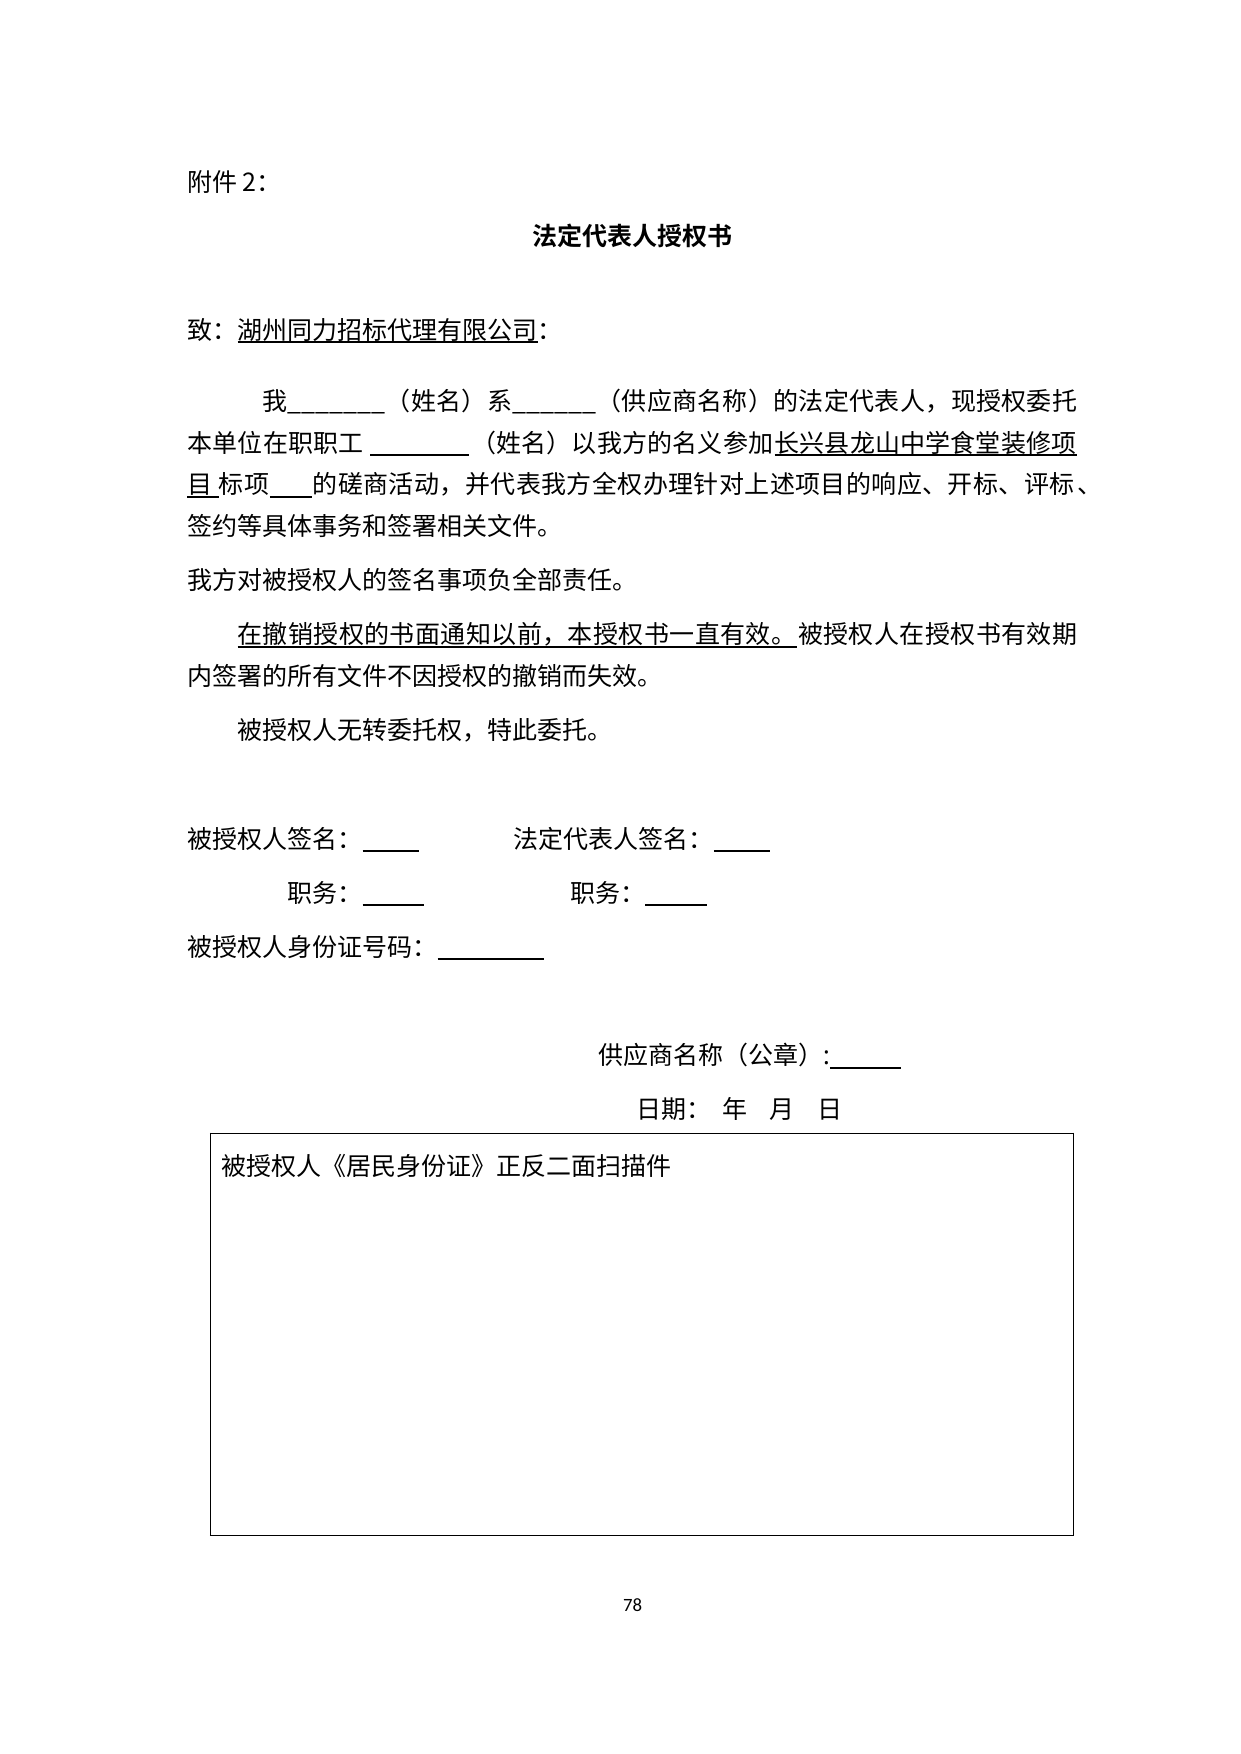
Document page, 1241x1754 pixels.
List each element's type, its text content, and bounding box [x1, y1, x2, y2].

text 供应商名称（公章）: [187, 1031, 1078, 1073]
text 我方对被授权人的签名事项负全部责任。 [187, 556, 1078, 598]
text 附件2： [187, 162, 1078, 199]
text 法定代表人授权书 [187, 204, 1078, 256]
text 被授权人签名： 法定代表人签名： [187, 815, 1078, 856]
text 致：湖州同力招标代理有限公司： [187, 310, 1078, 347]
table_header 被授权人《居民身份证》正反二面扫描件 [211, 1134, 1073, 1535]
text 职务： 职务： [187, 869, 1078, 911]
text 被授权人无转委托权，特此委托。 [187, 706, 1078, 748]
text 我_______（姓名）系______（供应商名称）的法定代表人，现授权委托本单位在职职工 （姓名）以我方的名义参加长兴县龙山中学食堂装修项目 标项 的磋商活动，并代表我方全权办理针对上述项目的响应、开标、评标、签约等具体事务和签署相关文件。 [187, 377, 1078, 544]
text 在撤销授权的书面通知以前，本授权书一直有效。被授权人在授权书有效期内签署的所有文件不因授权的撤销而失效。 [187, 611, 1078, 694]
text 日期： 年 月 日 [187, 1086, 1078, 1127]
text 被授权人身份证号码： [187, 923, 1078, 965]
